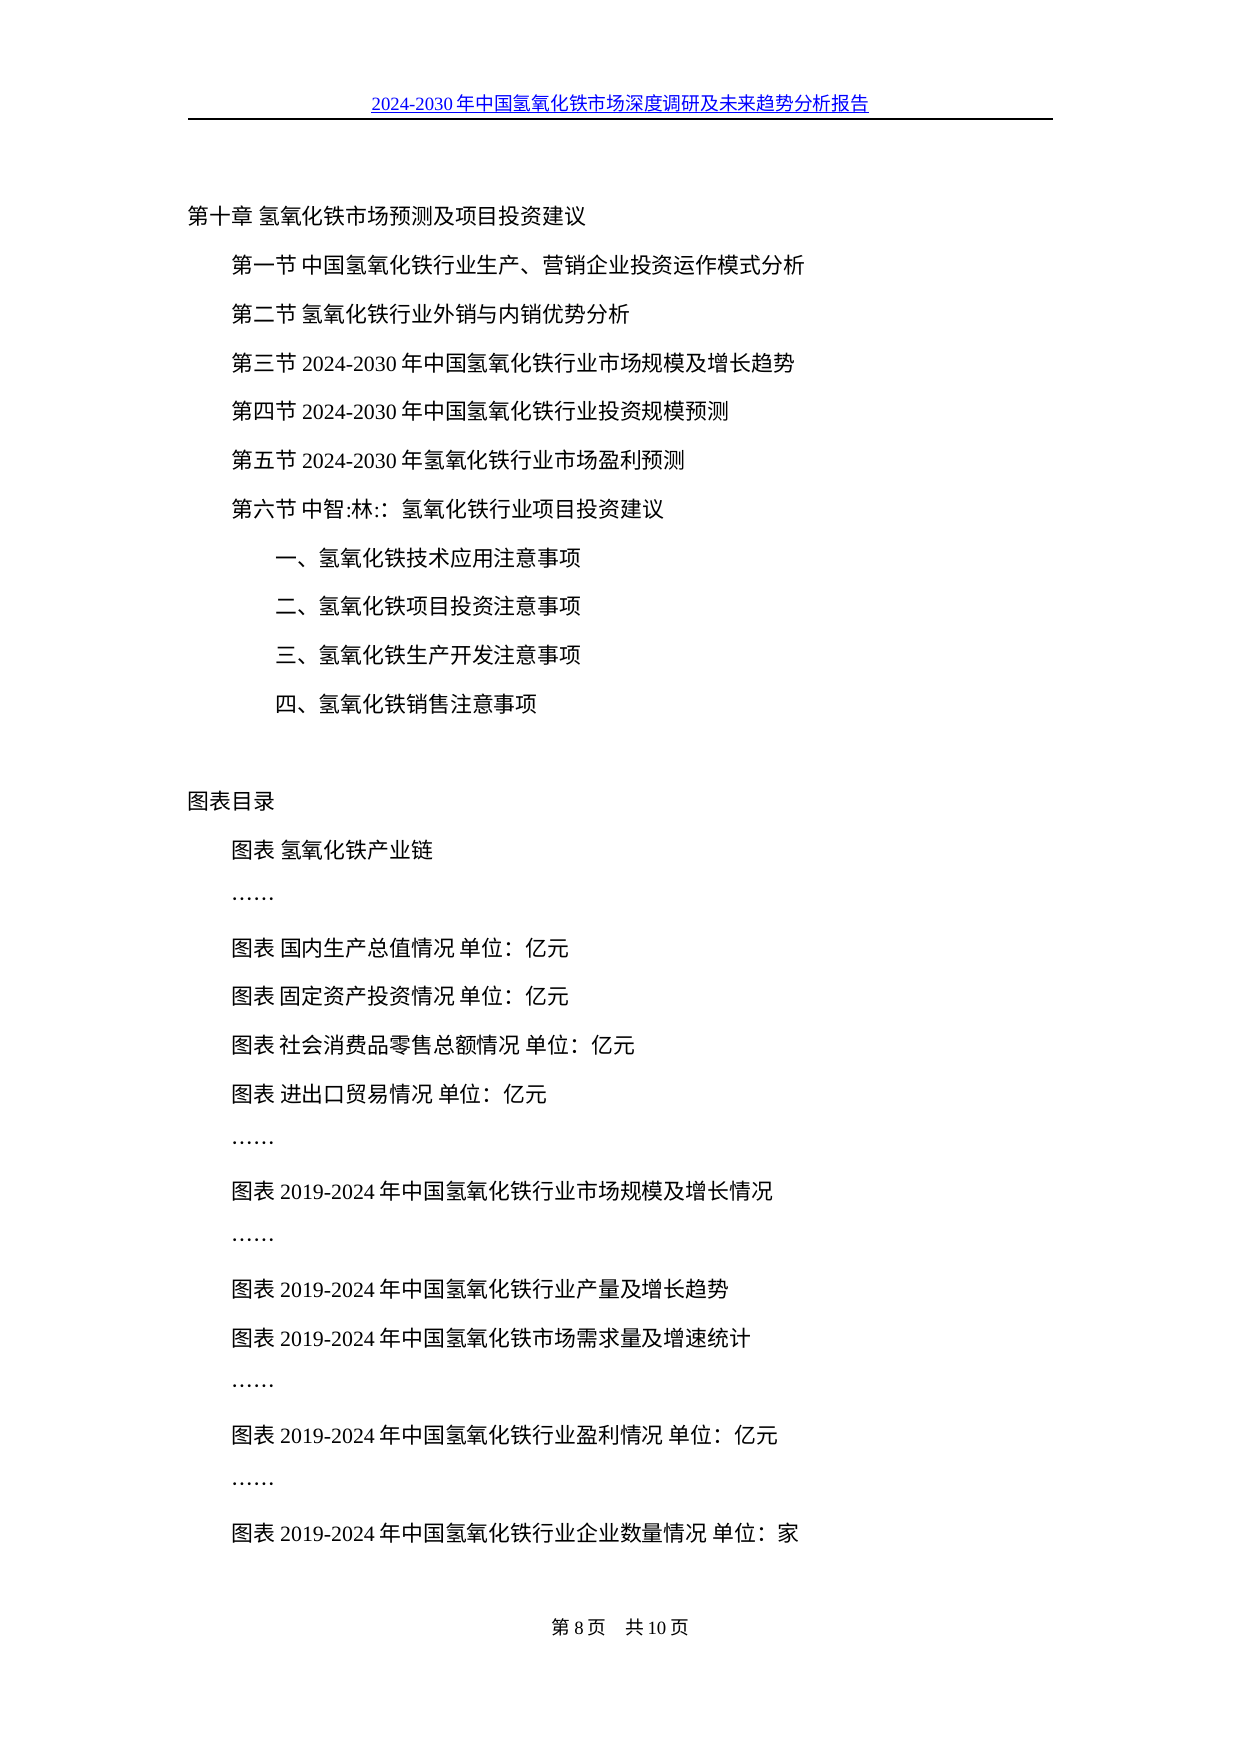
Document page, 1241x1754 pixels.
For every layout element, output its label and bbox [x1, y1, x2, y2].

text [187, 150, 1053, 1548]
